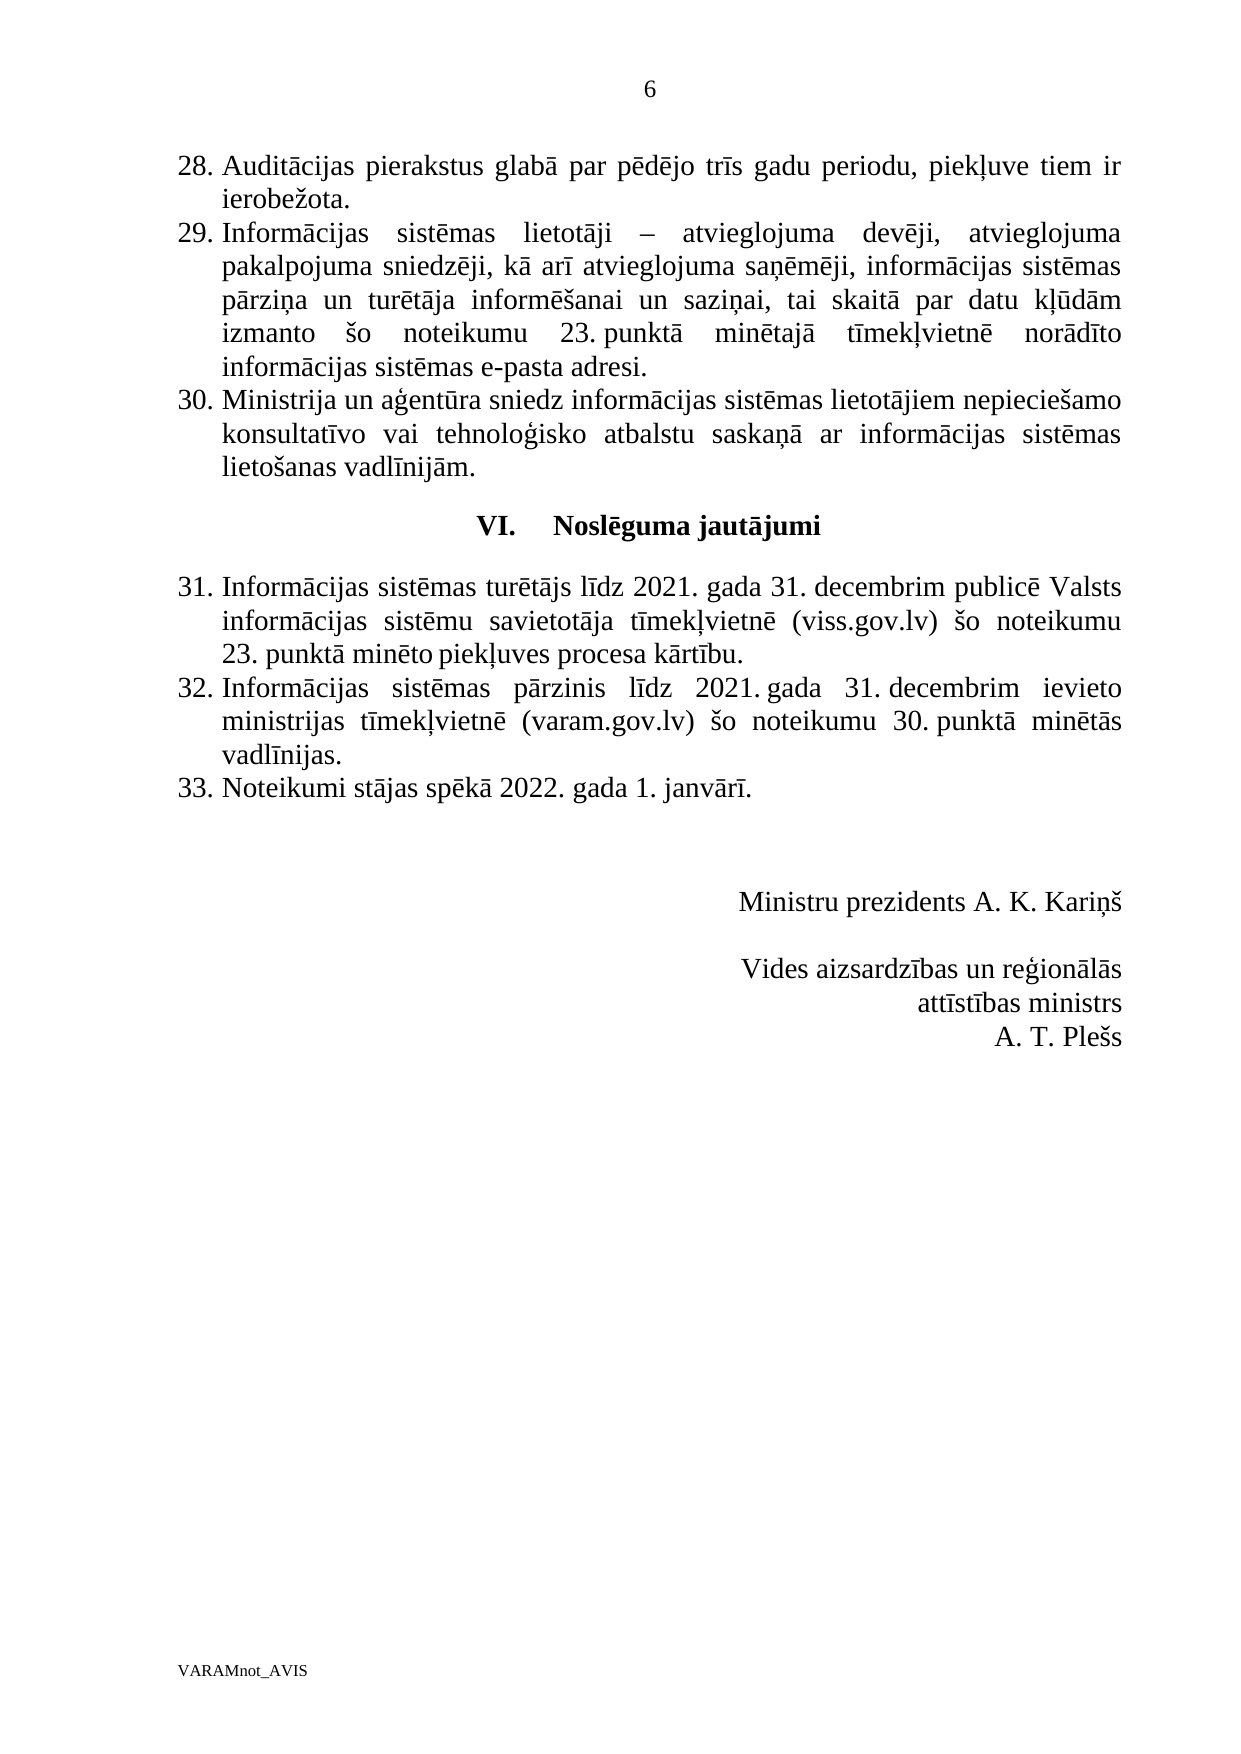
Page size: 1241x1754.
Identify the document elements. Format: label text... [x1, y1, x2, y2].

list Auditācijas pierakstus glabā par pēdējo trīs gadu periodu, piekļuve tiem ir ierobežota. [177, 148, 1122, 215]
list Informācijas sistēmas lietotāji – atvieglojuma devēji, atvieglojuma pakalpojuma sniedzēji, kā arī atvieglojuma saņēmēji, informācijas sistēmas pārziņa un turētāja informēšanai un saziņai, tai skaitā par datu kļūdām izmanto šo noteikumu 23. punktā minētajā tīmekļvietnē norādīto informācijas sistēmas e-pasta adresi. [177, 215, 1122, 382]
list Ministrija un aģentūra sniedz informācijas sistēmas lietotājiem nepieciešamo konsultatīvo vai tehnoloģisko atbalstu saskaņā ar informācijas sistēmas lietošanas vadlīnijām. [177, 382, 1122, 483]
text Ministru prezidents A. K. Kariņš [177, 884, 1122, 918]
list Informācijas sistēmas turētājs līdz 2021. gada 31. decembrim publicē Valsts informācijas sistēmu savietotāja tīmekļvietnē (viss.gov.lv) šo noteikumu 23. punktā minēto piekļuves procesa kārtību. [177, 569, 1122, 670]
text A. T. Plešs [177, 1019, 1122, 1052]
text attīstības ministrs [177, 985, 1122, 1019]
text Vides aizsardzības un reģionālās [177, 952, 1122, 985]
subtitle Noslēguma jautājumi [214, 508, 1122, 542]
list Noteikumi stājas spēkā 2022. gada 1. janvārī. [177, 771, 1122, 804]
list Informācijas sistēmas pārzinis līdz 2021. gada 31. decembrim ievieto ministrijas tīmekļvietnē (varam.gov.lv) šo noteikumu 30. punktā minētās vadlīnijas. [177, 670, 1122, 771]
